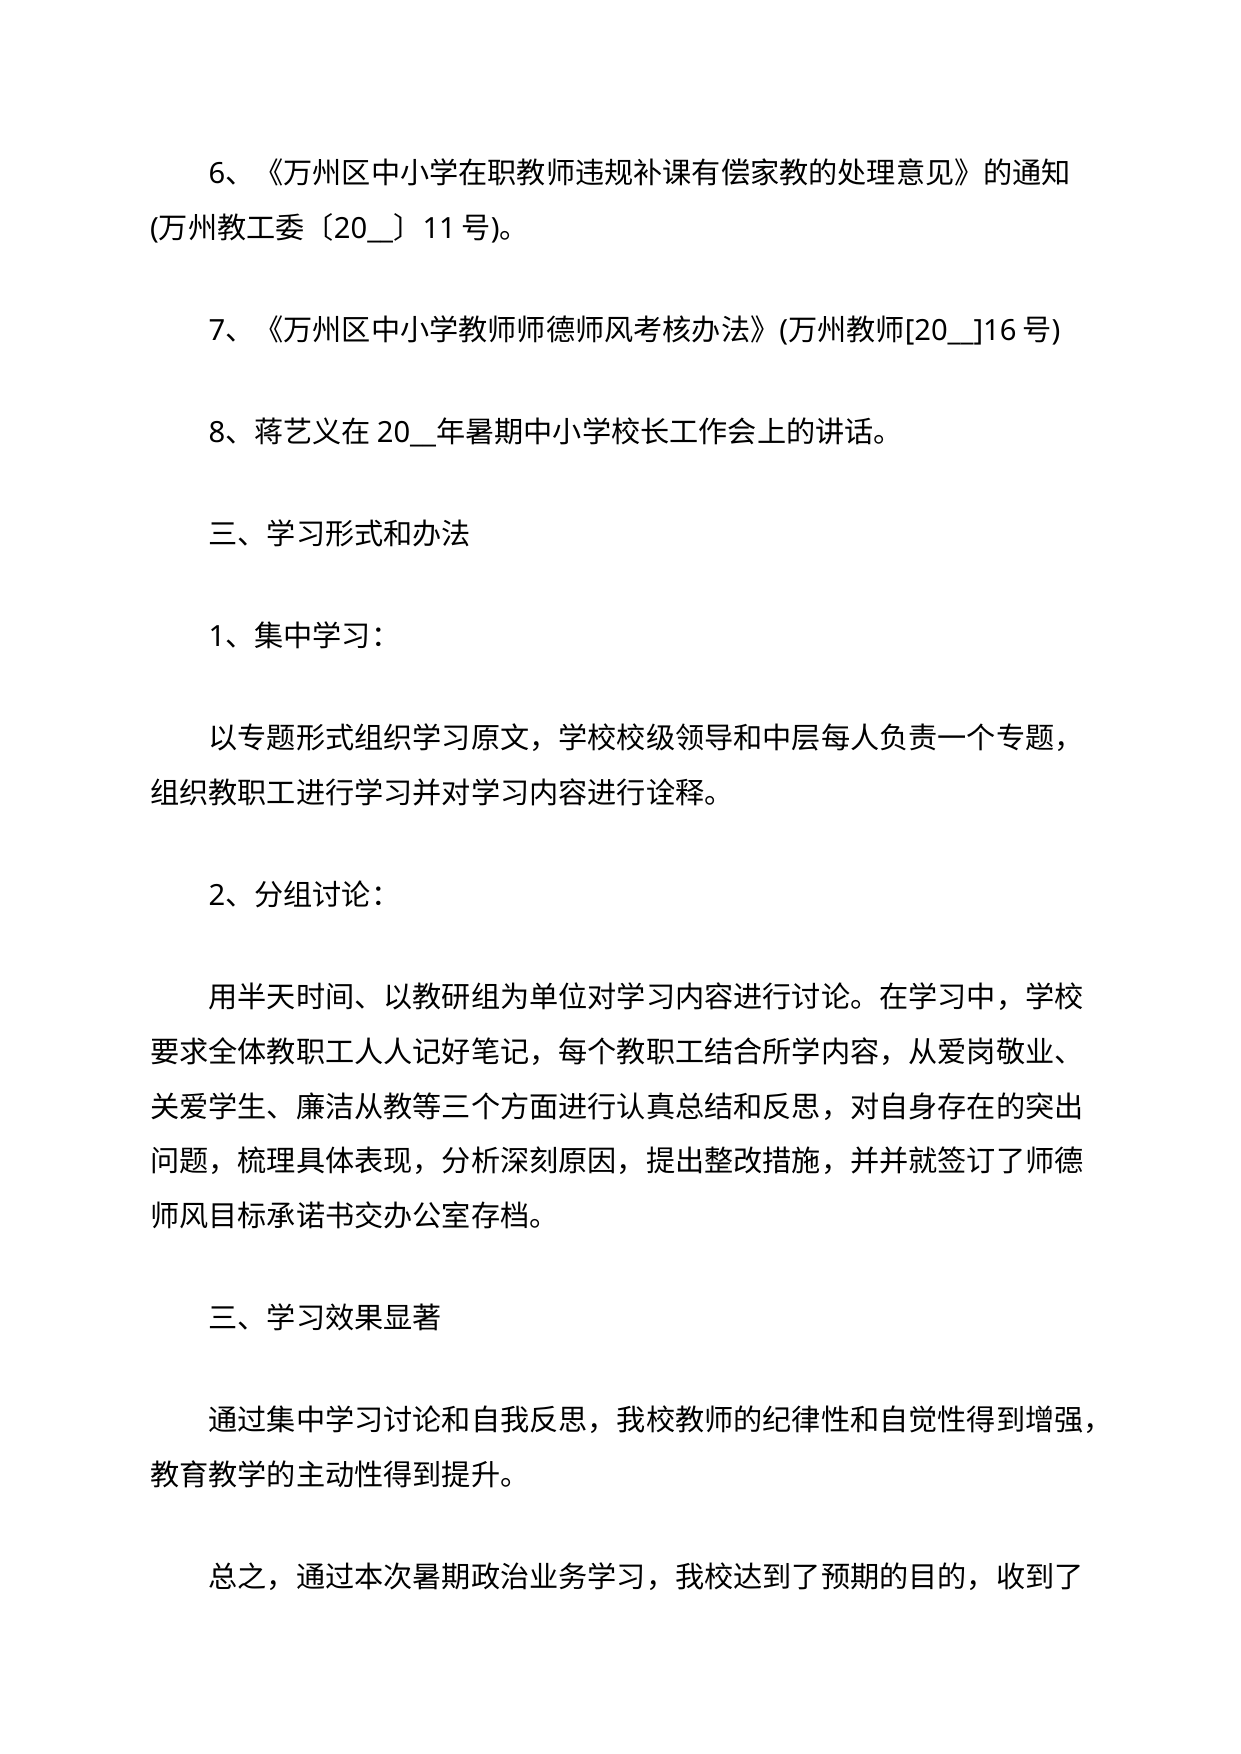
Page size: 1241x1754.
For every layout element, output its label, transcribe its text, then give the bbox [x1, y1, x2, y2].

text 6、《万州区中小学在职教师违规补课有偿家教的处理意见》的通知(万州教工委〔20__〕11号)。 [150, 150, 1090, 247]
text 8、蒋艺义在20__年暑期中小学校长工作会上的讲话。 [150, 409, 1090, 451]
text 1、集中学习： [150, 613, 1090, 655]
text 三、学习形式和办法 [150, 511, 1090, 553]
text 7、《万州区中小学教师师德师风考核办法》(万州教师[20__]16号) [150, 307, 1090, 349]
text 以专题形式组织学习原文，学校校级领导和中层每人负责一个专题，组织教职工进行学习并对学习内容进行诠释。 [150, 715, 1090, 812]
text 通过集中学习讨论和自我反思，我校教师的纪律性和自觉性得到增强，教育教学的主动性得到提升。 [150, 1396, 1090, 1494]
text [150, 1553, 1090, 1595]
text 用半天时间、以教研组为单位对学习内容进行讨论。在学习中，学校要求全体教职工人人记好笔记，每个教职工结合所学内容，从爱岗敬业、关爱学生、廉洁从教等三个方面进行认真总结和反思，对自身存在的突出问题，梳理具体表现，分析深刻原因，提出整改措施，并并就签订了师德师风目标承诺书交办公室存档。 [150, 973, 1090, 1235]
text 三、学习效果显著 [150, 1295, 1090, 1337]
text 2、分组讨论： [150, 871, 1090, 914]
